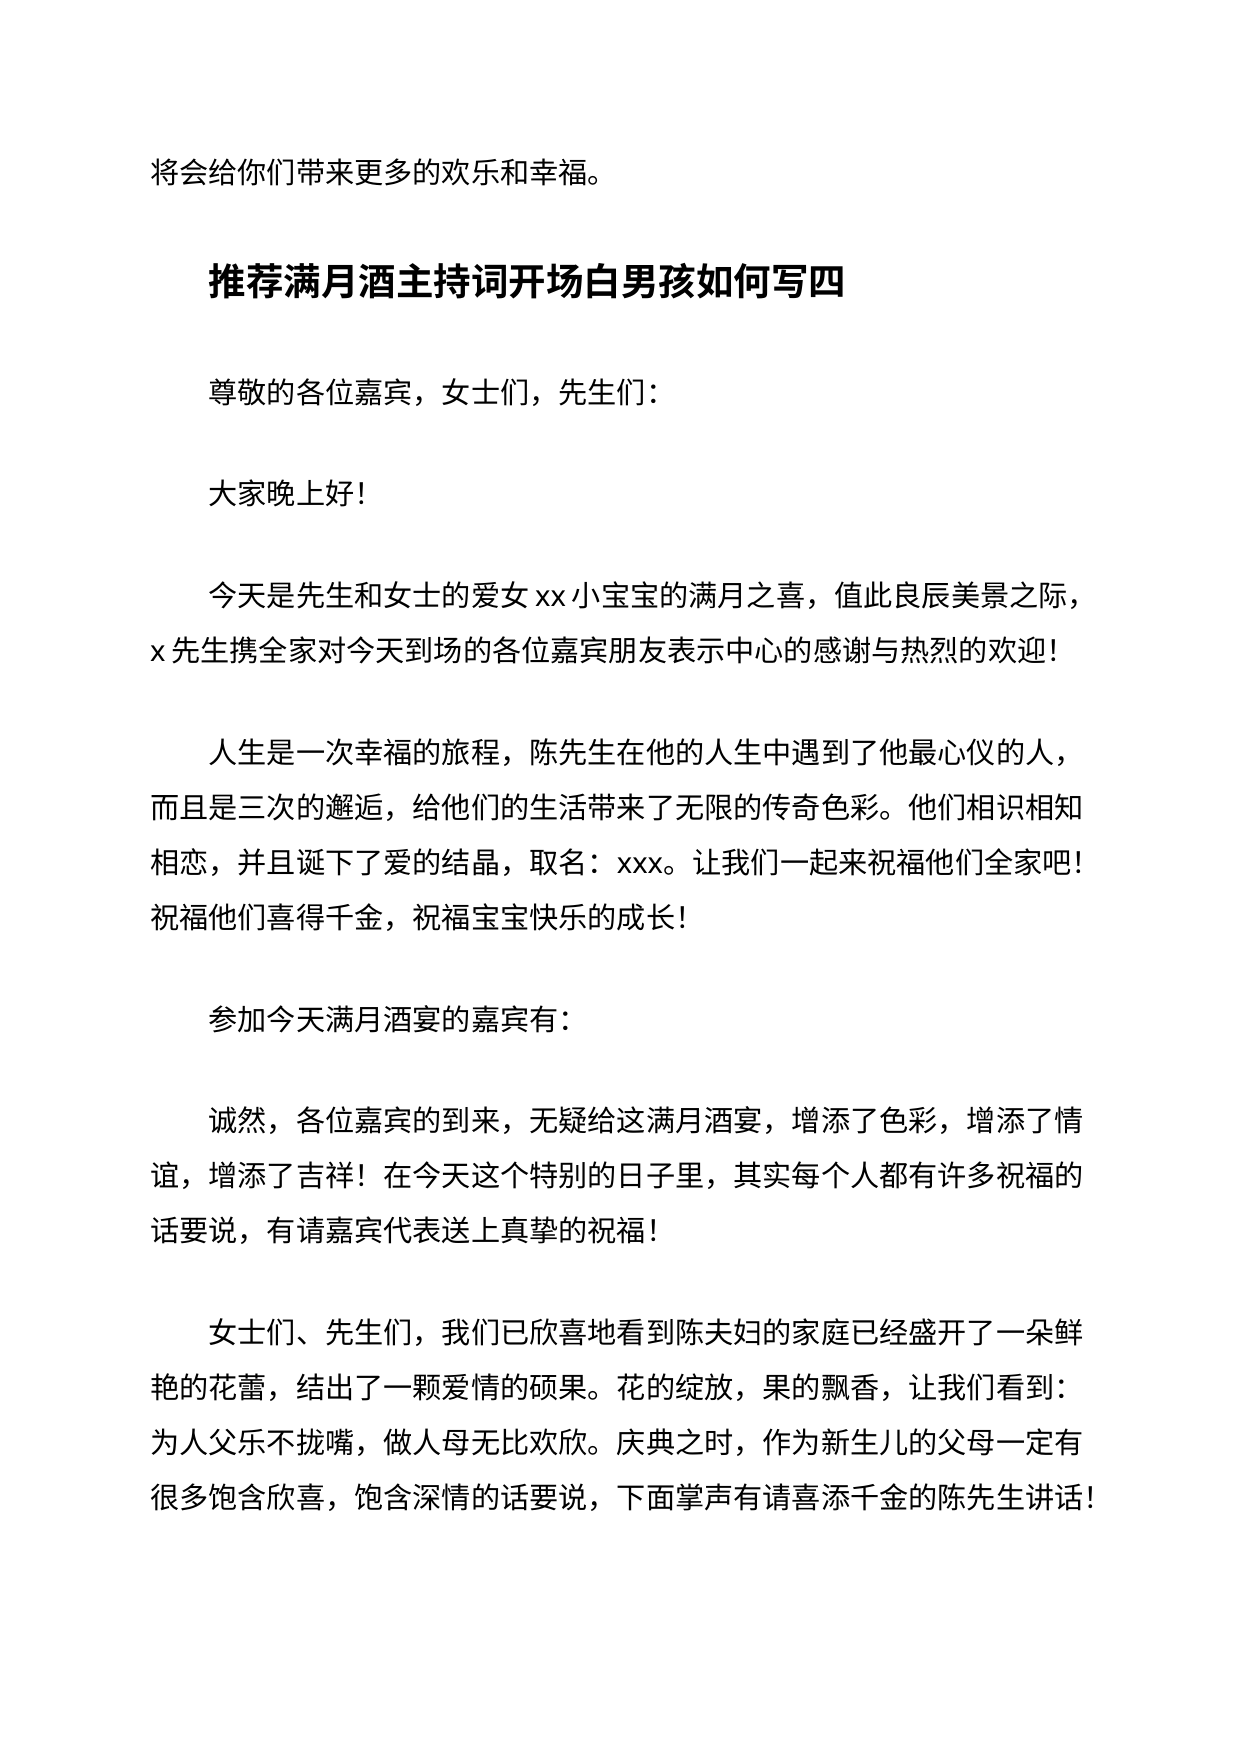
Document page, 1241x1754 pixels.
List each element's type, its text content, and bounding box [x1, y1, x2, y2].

text 尊敬的各位嘉宾，女士们，先生们： [150, 369, 1090, 411]
text 人生是一次幸福的旅程，陈先生在他的人生中遇到了他最心仪的人，而且是三次的邂逅，给他们的生活带来了无限的传奇色彩。他们相识相知相恋，并且诞下了爱的结晶，取名：xxx。让我们一起来祝福他们全家吧！祝福他们喜得千金，祝福宝宝快乐的成长！ [150, 730, 1090, 937]
text 女士们、先生们，我们已欣喜地看到陈夫妇的家庭已经盛开了一朵鲜艳的花蕾，结出了一颗爱情的硕果。花的绽放，果的飘香，让我们看到：为人父乐不拢嘴，做人母无比欢欣。庆典之时，作为新生儿的父母一定有很多饱含欣喜，饱含深情的话要说，下面掌声有请喜添千金的陈先生讲话！ [150, 1309, 1090, 1517]
text 诚然，各位嘉宾的到来，无疑给这满月酒宴，增添了色彩，增添了情谊，增添了吉祥！在今天这个特别的日子里，其实每个人都有许多祝福的话要说，有请嘉宾代表送上真挚的祝福！ [150, 1098, 1090, 1250]
text 推荐满月酒主持词开场白男孩如何写四 [150, 252, 1090, 306]
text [150, 150, 1090, 192]
text 大家晚上好！ [150, 471, 1090, 513]
text 参加今天满月酒宴的嘉宾有： [150, 996, 1090, 1038]
text 今天是先生和女士的爱女xx小宝宝的满月之喜，值此良辰美景之际，x先生携全家对今天到场的各位嘉宾朋友表示中心的感谢与热烈的欢迎！ [150, 573, 1090, 670]
